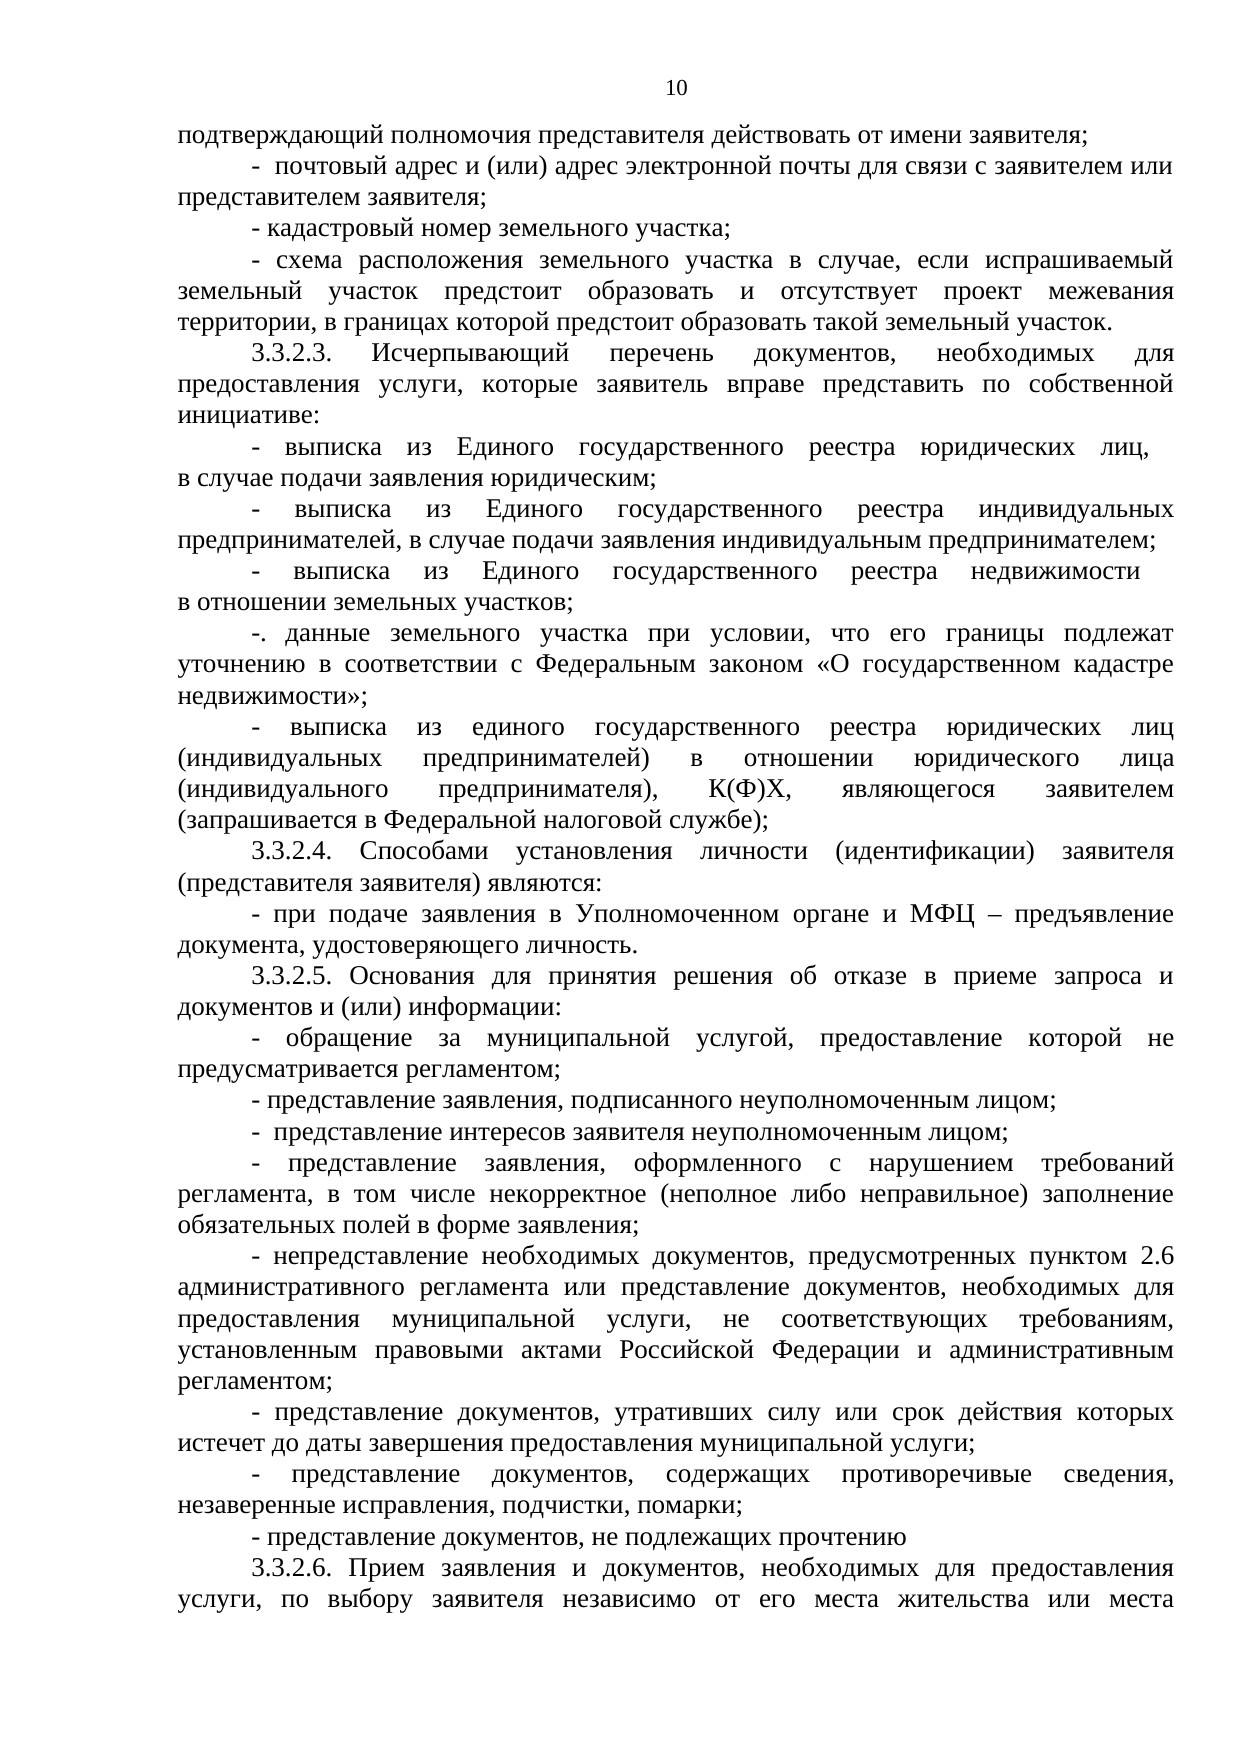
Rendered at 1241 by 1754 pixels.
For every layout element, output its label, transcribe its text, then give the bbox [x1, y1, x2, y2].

text -. данные земельного участка при условии, что его границы подлежат уточнению в соответствии с Федеральным законом «О государственном кадастре недвижимости»; [177, 616, 1175, 710]
text - выписка из единого государственного реестра юридических лиц (индивидуальных предпринимателей) в отношении юридического лица (индивидуального предпринимателя), К(Ф)Х, являющегося заявителем (запрашивается в Федеральной налоговой службе); [177, 710, 1175, 834]
text - представление заявления, оформленного с нарушением требований регламента, в том числе некорректное (неполное либо неправильное) заполнение обязательных полей в форме заявления; [177, 1146, 1175, 1239]
text - выписка из Единого государственного реестра индивидуальных предпринимателей, в случае подачи заявления индивидуальным предпринимателем; [177, 492, 1175, 554]
text - схема расположения земельного участка в случае, если испрашиваемый земельный участок предстоит образовать и отсутствует проект межевания территории, в границах которой предстоит образовать такой земельный участок. [177, 243, 1175, 336]
text - обращение за муниципальной услугой, предоставление которой не предусматривается регламентом; [177, 1021, 1175, 1084]
text - кадастровый номер земельного участка; [177, 212, 1175, 243]
text - представление документов, не подлежащих прочтению [177, 1520, 1175, 1551]
text - представление документов, содержащих противоречивые сведения, незаверенные исправления, подчистки, помарки; [177, 1457, 1175, 1520]
text 3.3.2.5. Основания для принятия решения об отказе в приеме запроса и документов и (или) информации: [177, 959, 1175, 1021]
text - выписка из Единого государственного реестра недвижимости в отношении земельных участков; [177, 554, 1175, 616]
text 3.3.2.3. Исчерпывающий перечень документов, необходимых для предоставления услуги, которые заявитель вправе представить по собственной инициативе: [177, 336, 1175, 429]
text - представление документов, утративших силу или срок действия которых истечет до даты завершения предоставления муниципальной услуги; [177, 1395, 1175, 1457]
text - непредставление необходимых документов, предусмотренных пунктом 2.6 административного регламента или представление документов, необходимых для предоставления муниципальной услуги, не соответствующих требованиям, установленным правовыми актами Российской Федерации и административным регламентом; [177, 1239, 1175, 1395]
text 3.3.2.4. Способами установления личности (идентификации) заявителя (представителя заявителя) являются: [177, 834, 1175, 897]
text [177, 1551, 1175, 1613]
text - при подаче заявления в Уполномоченном органе и МФЦ – предъявление документа, удостоверяющего личность. [177, 897, 1175, 959]
text - представление интересов заявителя неуполномоченным лицом; [177, 1115, 1175, 1146]
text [177, 118, 1175, 149]
text - почтовый адрес и (или) адрес электронной почты для связи с заявителем или представителем заявителя; [177, 149, 1175, 212]
text - выписка из Единого государственного реестра юридических лиц, в случае подачи заявления юридическим; [177, 429, 1175, 492]
text - представление заявления, подписанного неуполномоченным лицом; [177, 1084, 1175, 1115]
